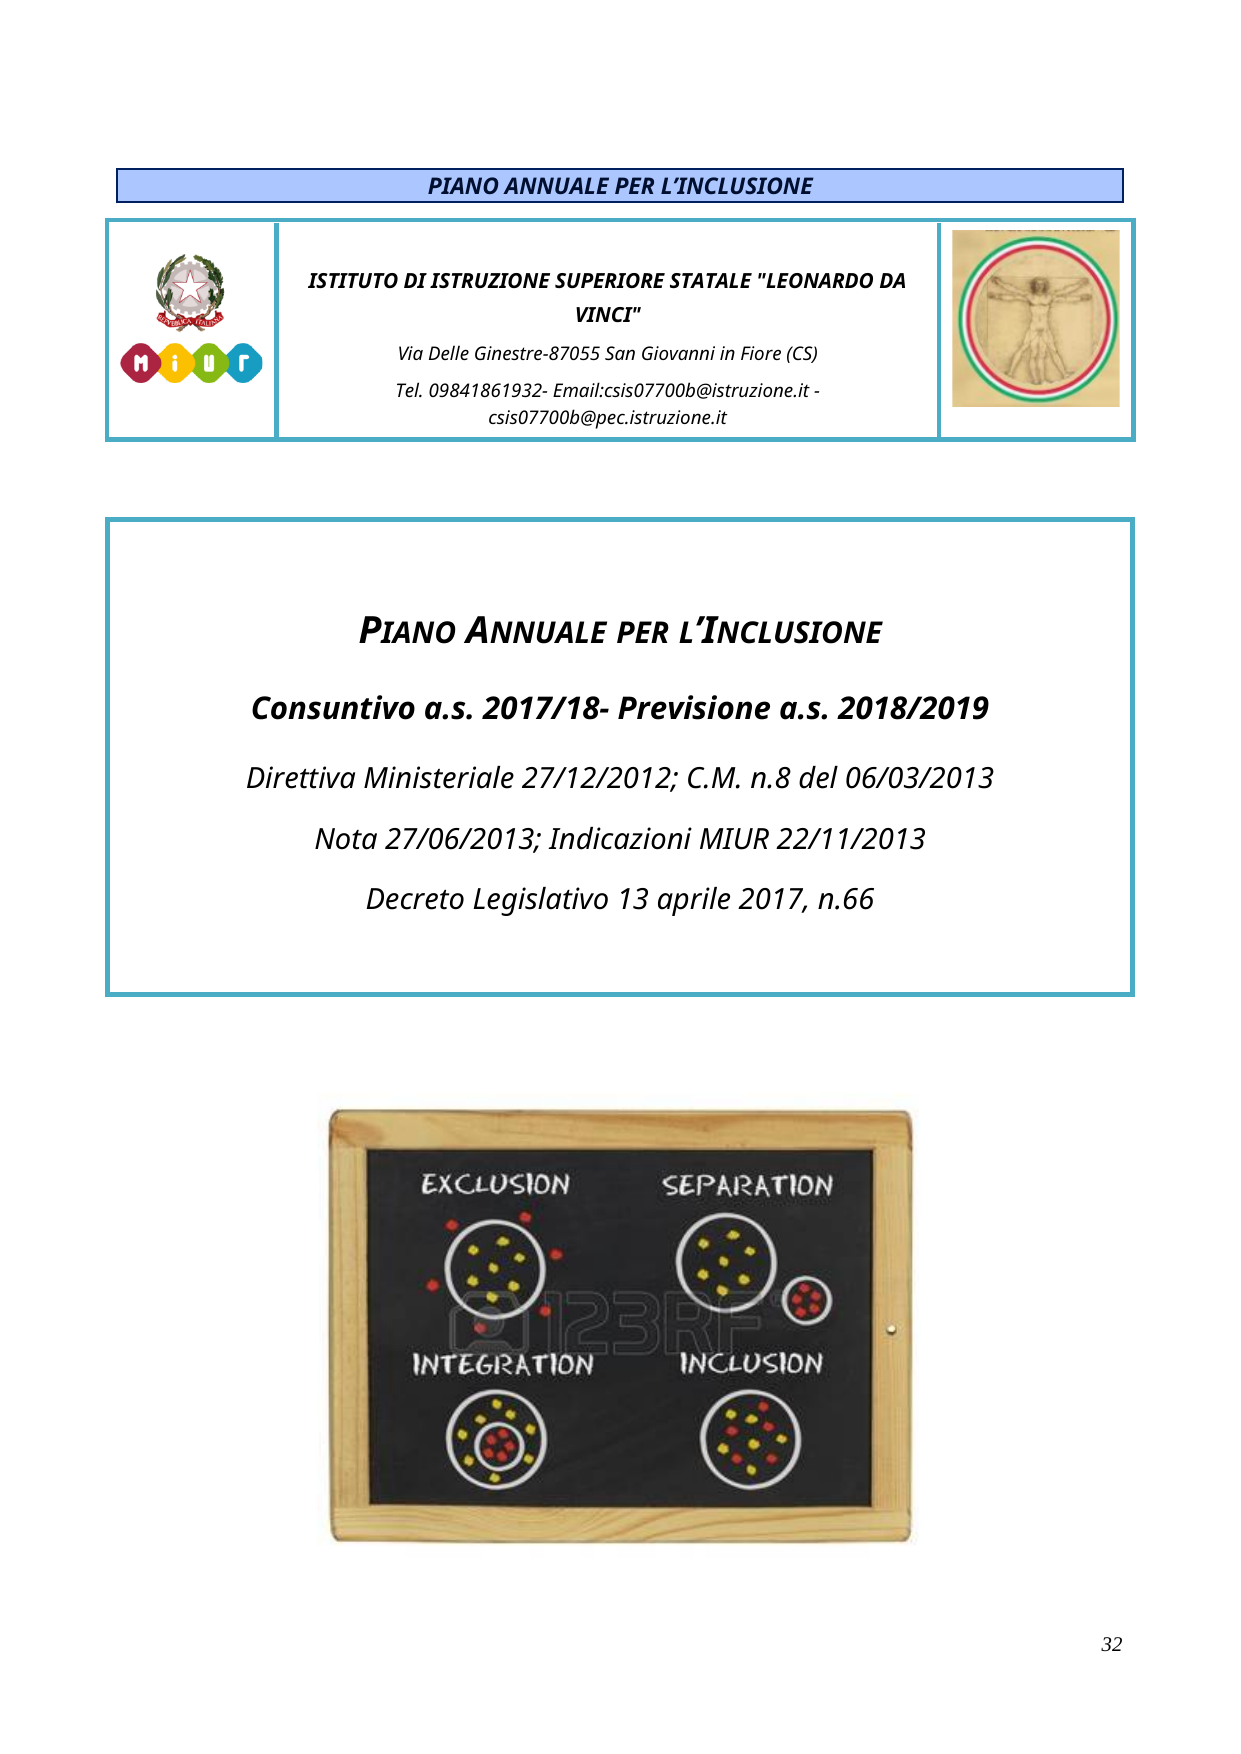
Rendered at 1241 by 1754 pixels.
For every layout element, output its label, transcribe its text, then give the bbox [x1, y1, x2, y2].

text Direttiva Ministeriale 27/12/2012; C.M. n.8 del 06/03/2013 [110, 753, 1130, 797]
text Piano Annuale per l’Inclusione [110, 599, 1130, 655]
picture [120, 254, 263, 383]
table_header ISTITUTO DI ISTRUZIONE SUPERIORE STATALE "LEONARDO DA VINCI" Via Delle Ginestre-87055 San Giovanni in Fiore (CS) Tel. 09841861932- Email:csis07700b@istruzione.it -csis07700b@pec.istruzione.it [279, 222, 939, 437]
picture [268, 1069, 972, 1578]
text Decreto Legislativo 13 aprile 2017, n.66 [110, 873, 1130, 918]
text Nota 27/06/2013; Indicazioni MIUR 22/11/2013 [110, 813, 1130, 858]
text Consuntivo a.s. 2017/18- Previsione a.s. 2018/2019 [110, 681, 1130, 728]
table_header [109, 222, 276, 437]
table_header [941, 222, 1131, 437]
subtitle PIANO ANNUALE PER L’INCLUSIONE [118, 170, 1122, 201]
picture [952, 230, 1120, 407]
